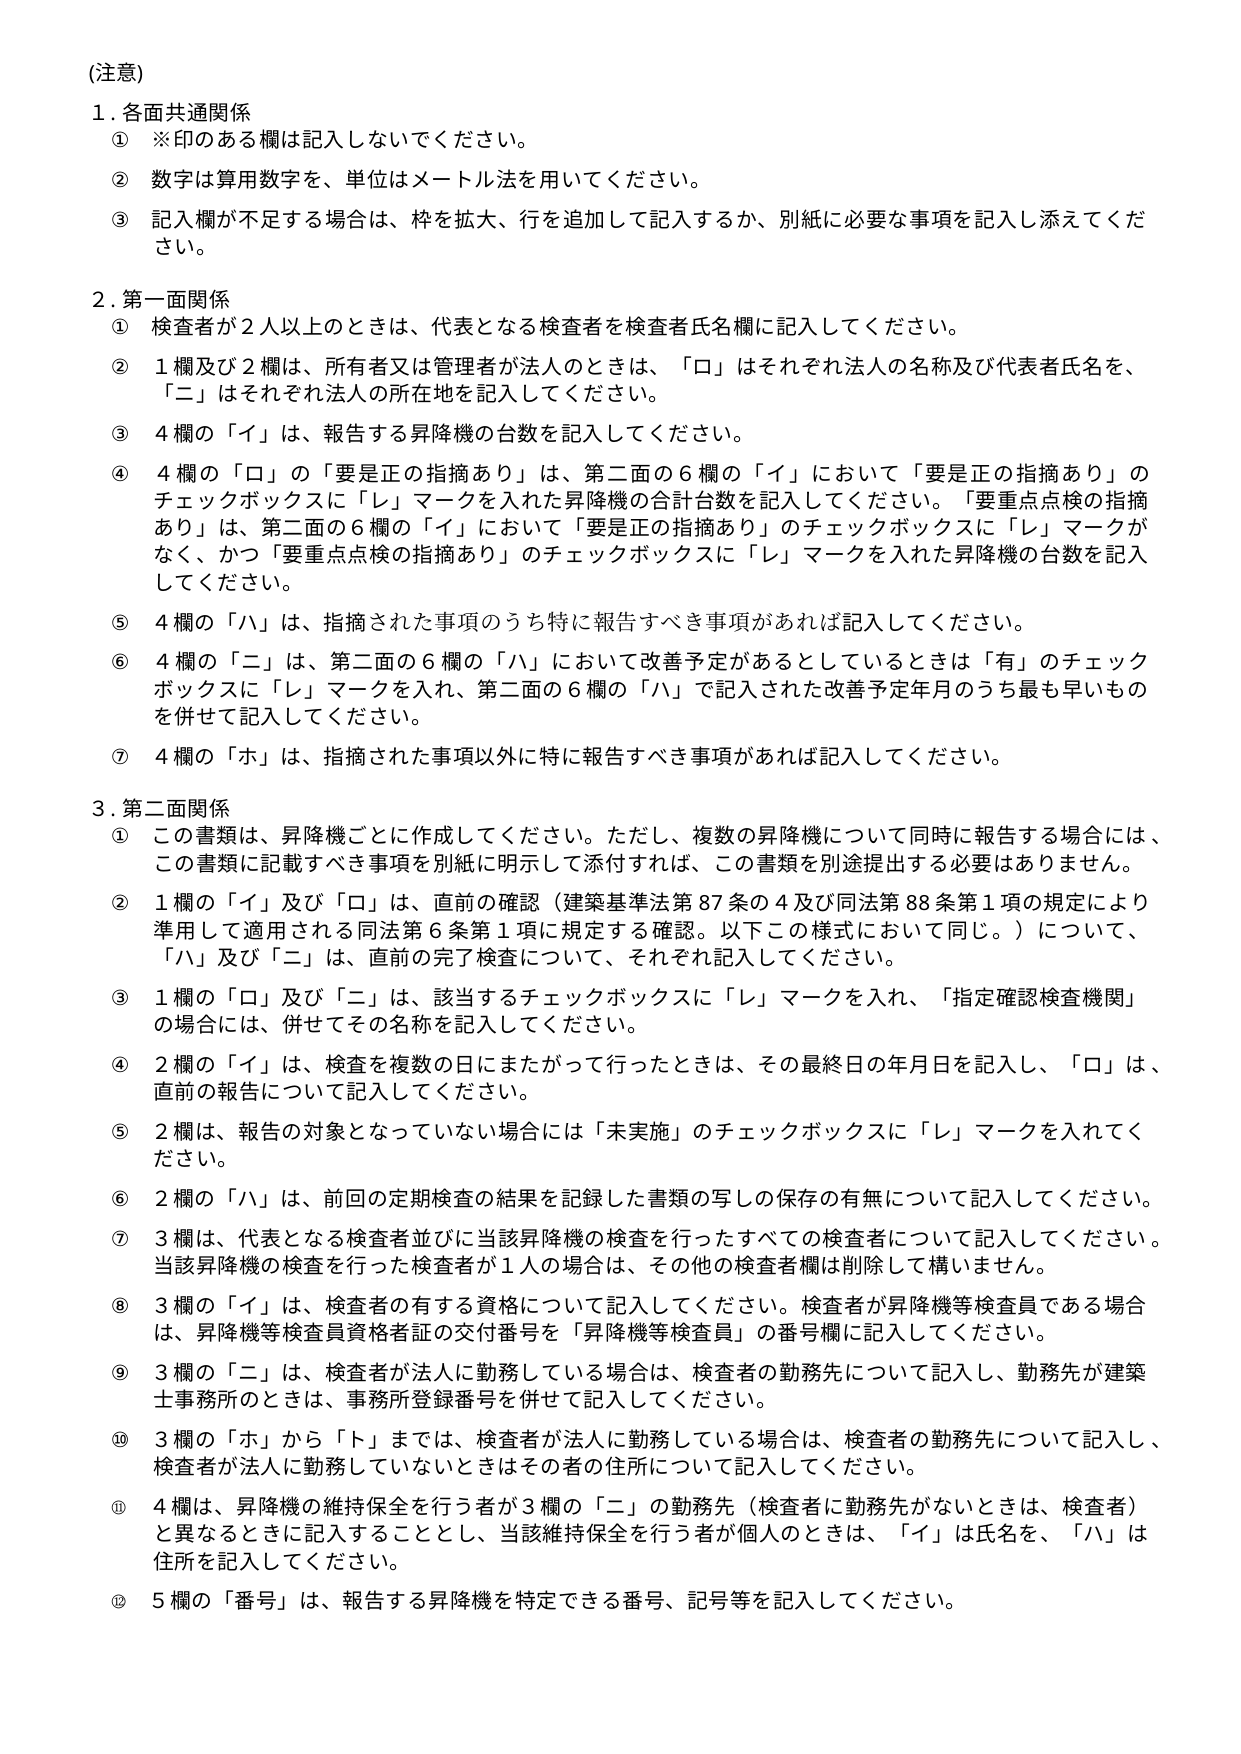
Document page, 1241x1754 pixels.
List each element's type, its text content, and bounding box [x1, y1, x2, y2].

text ⑤ ２欄は、報告の対象となっていない場合には「未実施」のチェックボックスに「レ」マークを入れてください。 [111, 1118, 1152, 1172]
text ② １欄の「イ」及び「ロ」は、直前の確認（建築基準法第87条の４及び同法第88条第１項の規定により準用して適用される同法第６条第１項に規定する確認。以下この様式において同じ。）について、「ハ」及び「ニ」は、直前の完了検査について、それぞれ記入してください。 [111, 889, 1152, 971]
text ⑨ ３欄の「ニ」は、検査者が法人に勤務している場合は、検査者の勤務先について記入し、勤務先が建築士事務所のときは、事務所登録番号を併せて記入してください。 [111, 1359, 1152, 1413]
text ① ※印のある欄は記入しないでください。 [111, 126, 1152, 153]
text ⑩ ３欄の「ホ」から「ト」までは、検査者が法人に勤務している場合は、検査者の勤務先について記入し、検査者が法人に勤務していないときはその者の住所について記入してください。 [111, 1426, 1152, 1480]
text ⑫ ５欄の「番号」は、報告する昇降機を特定できる番号、記号等を記入してください。 [111, 1587, 1152, 1614]
text ３. 第二面関係 [89, 795, 1152, 822]
text ⑤ ４欄の「ハ」は、指摘された事項のうち特に報告すべき事項があれば記入してください。 [111, 608, 1152, 636]
text ２. 第一面関係 [89, 285, 1152, 313]
text (注意) [89, 59, 1152, 86]
text ⑪ ４欄は、昇降機の維持保全を行う者が３欄の「ニ」の勤務先（検査者に勤務先がないときは、検査者）と異なるときに記入することとし、当該維持保全を行う者が個人のときは、「イ」は氏名を、「ハ」は住所を記入してください。 [111, 1493, 1152, 1575]
text ① 検査者が２人以上のときは、代表となる検査者を検査者氏名欄に記入してください。 [111, 313, 1152, 340]
text ② 数字は算用数字を、単位はメートル法を用いてください。 [111, 166, 1152, 193]
text ③ １欄の「ロ」及び「ニ」は、該当するチェックボックスに「レ」マークを入れ、「指定確認検査機関」の場合には、併せてその名称を記入してください。 [111, 983, 1152, 1038]
text ⑧ ３欄の「イ」は、検査者の有する資格について記入してください。検査者が昇降機等検査員である場合は、昇降機等検査員資格者証の交付番号を「昇降機等検査員」の番号欄に記入してください。 [111, 1292, 1152, 1346]
text １. 各面共通関係 [89, 99, 1152, 126]
text ⑦ ３欄は、代表となる検査者並びに当該昇降機の検査を行ったすべての検査者について記入してください。当該昇降機の検査を行った検査者が１人の場合は、その他の検査者欄は削除して構いません。 [111, 1224, 1152, 1279]
text ③ ４欄の「イ」は、報告する昇降機の台数を記入してください。 [111, 419, 1152, 447]
text ④ ２欄の「イ」は、検査を複数の日にまたがって行ったときは、その最終日の年月日を記入し、「ロ」は、直前の報告について記入してください。 [111, 1051, 1152, 1105]
text ② １欄及び２欄は、所有者又は管理者が法人のときは、「ロ」はそれぞれ法人の名称及び代表者氏名を、「ニ」はそれぞれ法人の所在地を記入してください。 [111, 352, 1152, 407]
text ⑦ ４欄の「ホ」は、指摘された事項以外に特に報告すべき事項があれば記入してください。 [111, 742, 1152, 770]
text ④ ４欄の「ロ」の「要是正の指摘あり」は、第二面の６欄の「イ」において「要是正の指摘あり」のチェックボックスに「レ」マークを入れた昇降機の合計台数を記入してください。「要重点点検の指摘あり」は、第二面の６欄の「イ」において「要是正の指摘あり」のチェックボックスに「レ」マークがなく、かつ「要重点点検の指摘あり」のチェックボックスに「レ」マークを入れた昇降機の台数を記入してください。 [111, 459, 1152, 596]
text ③ 記入欄が不足する場合は、枠を拡大、行を追加して記入するか、別紙に必要な事項を記入し添えてください。 [111, 206, 1152, 260]
text ⑥ ２欄の「ハ」は、前回の定期検査の結果を記録した書類の写しの保存の有無について記入してください。 [111, 1185, 1152, 1212]
text ① この書類は、昇降機ごとに作成してください。ただし、複数の昇降機について同時に報告する場合には、この書類に記載すべき事項を別紙に明示して添付すれば、この書類を別途提出する必要はありません。 [111, 822, 1152, 877]
text ⑥ ４欄の「ニ」は、第二面の６欄の「ハ」において改善予定があるとしているときは「有」のチェックボックスに「レ」マークを入れ、第二面の６欄の「ハ」で記入された改善予定年月のうち最も早いものを併せて記入してください。 [111, 648, 1152, 730]
